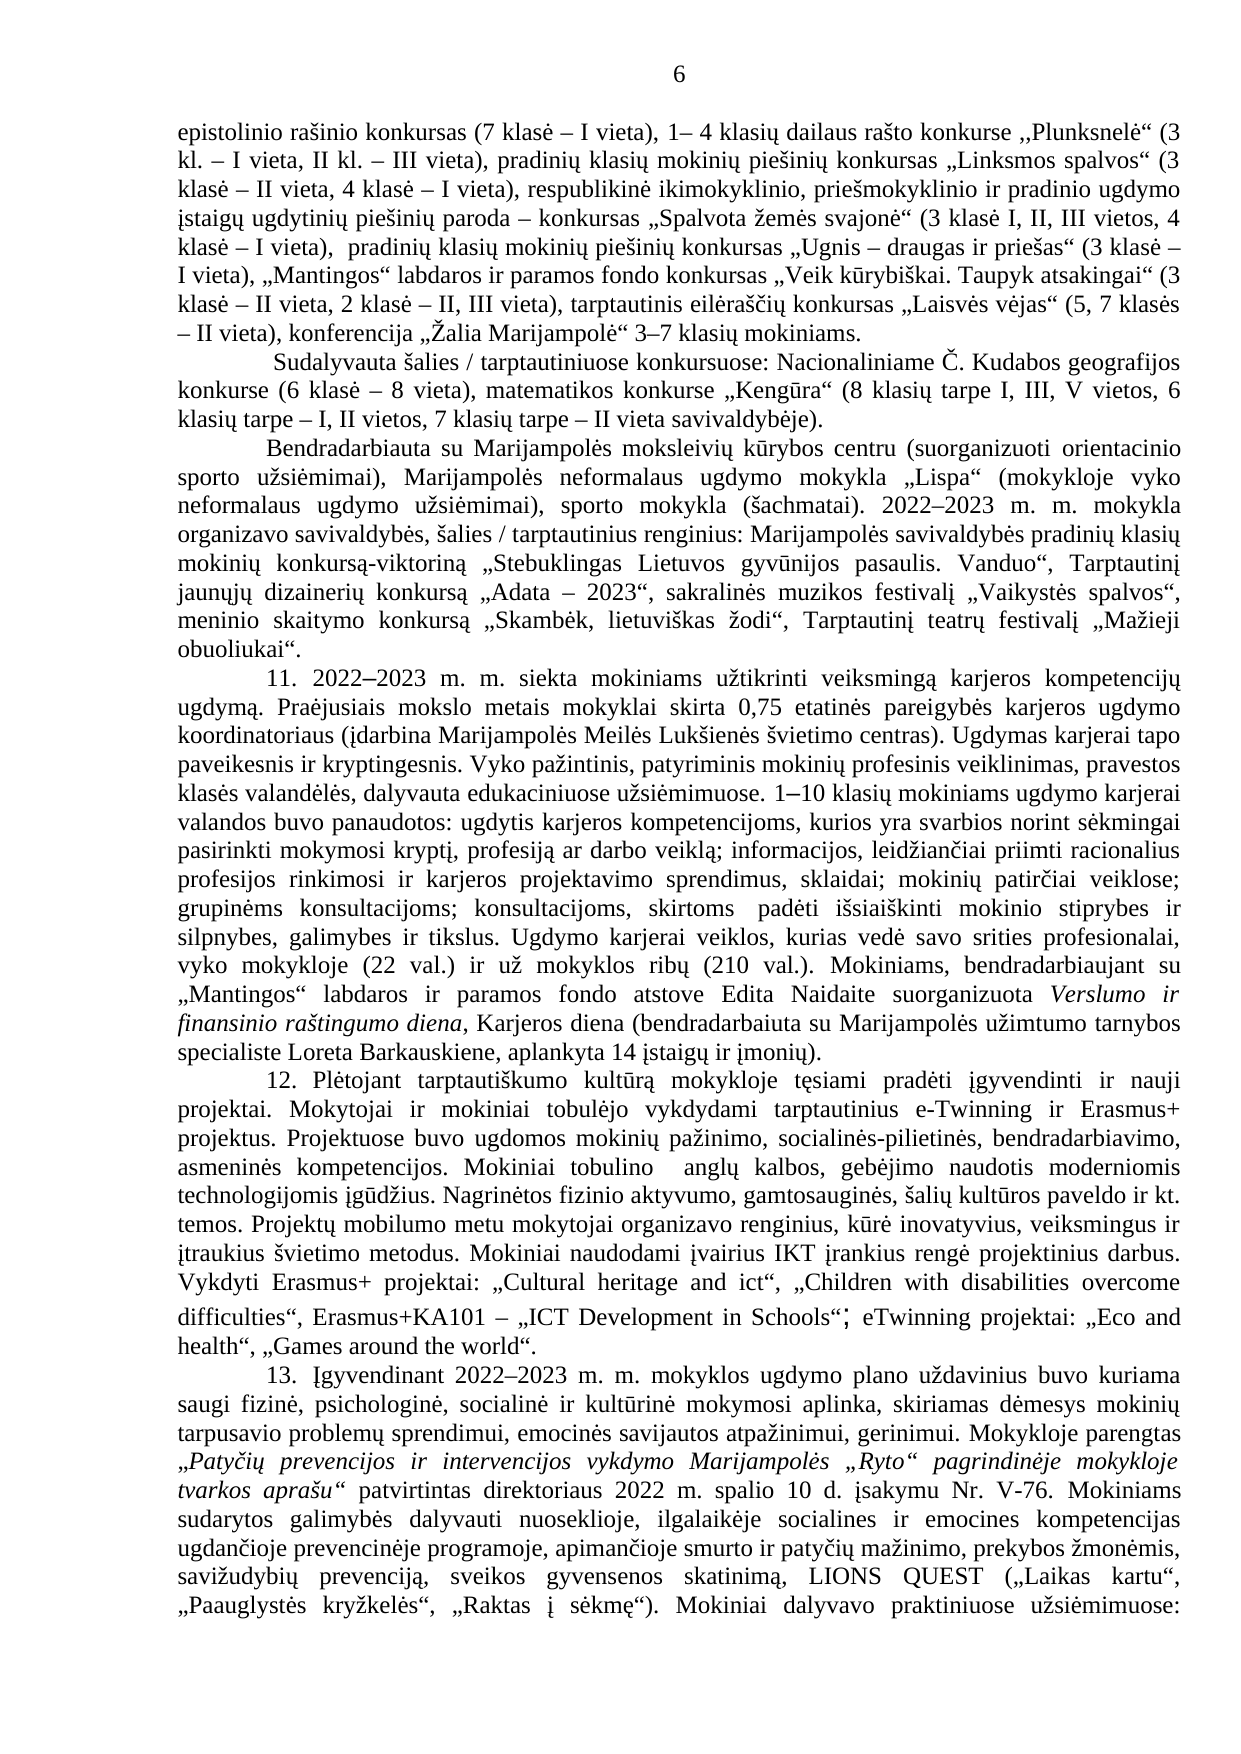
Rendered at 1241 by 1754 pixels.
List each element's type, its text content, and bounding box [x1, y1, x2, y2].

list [177, 1360, 1181, 1619]
list 2022–2023 m. m. siekta mokiniams užtikrinti veiksmingą karjeros kompetencijų ugdymą. Praėjusiais mokslo metais mokyklai skirta 0,75 etatinės pareigybės karjeros ugdymo koordinatoriaus (įdarbina Marijampolės Meilės Lukšienės švietimo centras). Ugdymas karjerai tapo paveikesnis ir kryptingesnis. Vyko pažintinis, patyriminis mokinių profesinis veiklinimas, pravestos klasės valandėlės, dalyvauta edukaciniuose užsiėmimuose. 1–10 klasių mokiniams ugdymo karjerai valandos buvo panaudotos: ugdytis karjeros kompetencijoms, kurios yra svarbios norint sėkmingai pasirinkti mokymosi kryptį, profesiją ar darbo veiklą; informacijos, leidžiančiai priimti racionalius profesijos rinkimosi ir karjeros projektavimo sprendimus, sklaidai; mokinių patirčiai veiklose; grupinėms konsultacijoms; konsultacijoms, skirtoms padėti išsiaiškinti mokinio stiprybes ir silpnybes, galimybes ir tikslus. Ugdymo karjerai veiklos, kurias vedė savo srities profesionalai, vyko mokykloje (22 val.) ir už mokyklos ribų (210 val.). Mokiniams, bendradarbiaujant su „Mantingos“ labdaros ir paramos fondo atstove Edita Naidaite suorganizuota Verslumo ir finansinio raštingumo diena, Karjeros diena (bendradarbaiuta su Marijampolės užimtumo tarnybos specialiste Loreta Barkauskiene, aplankyta 14 įstaigų ir įmonių). [177, 663, 1181, 1066]
list Sudalyvauta šalies / tarptautiniuose konkursuose: Nacionaliniame Č. Kudabos geografijos konkurse (6 klasė – 8 vieta), matematikos konkurse „Kengūra“ (8 klasių tarpe I, III, V vietos, 6 klasių tarpe – I, II vietos, 7 klasių tarpe – II vieta savivaldybėje). [177, 347, 1181, 433]
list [177, 117, 1181, 347]
text Bendradarbiauta su Marijampolės moksleivių kūrybos centru (suorganizuoti orientacinio sporto užsiėmimai), Marijampolės neformalaus ugdymo mokykla „Lispa“ (mokykloje vyko neformalaus ugdymo užsiėmimai), sporto mokykla (šachmatai). 2022–2023 m. m. mokykla organizavo savivaldybės, šalies / tarptautinius renginius: Marijampolės savivaldybės pradinių klasių mokinių konkursą-viktoriną „Stebuklingas Lietuvos gyvūnijos pasaulis. Vanduo“, Tarptautinį jaunųjų dizainerių konkursą „Adata – 2023“, sakralinės muzikos festivalį „Vaikystės spalvos“, meninio skaitymo konkursą „Skambėk, lietuviškas žodi“, Tarptautinį teatrų festivalį „Mažieji obuoliukai“. [177, 433, 1181, 663]
list Plėtojant tarptautiškumo kultūrą mokykloje tęsiami pradėti įgyvendinti ir nauji projektai. Mokytojai ir mokiniai tobulėjo vykdydami tarptautinius e-Twinning ir Erasmus+ projektus. Projektuose buvo ugdomos mokinių pažinimo, socialinės-pilietinės, bendradarbiavimo, asmeninės kompetencijos. Mokiniai tobulino anglų kalbos, gebėjimo naudotis moderniomis technologijomis įgūdžius. Nagrinėtos fizinio aktyvumo, gamtosauginės, šalių kultūros paveldo ir kt. temos. Projektų mobilumo metu mokytojai organizavo renginius, kūrė inovatyvius, veiksmingus ir įtraukius švietimo metodus. Mokiniai naudodami įvairius IKT įrankius rengė projektinius darbus. Vykdyti Erasmus+ projektai: „Cultural heritage and ict“, „Children with disabilities overcome difficulties“, Erasmus+KA101 – „ICT Development in Schools“; eTwinning projektai: „Eco and health“, „Games around the world“. [177, 1066, 1181, 1360]
